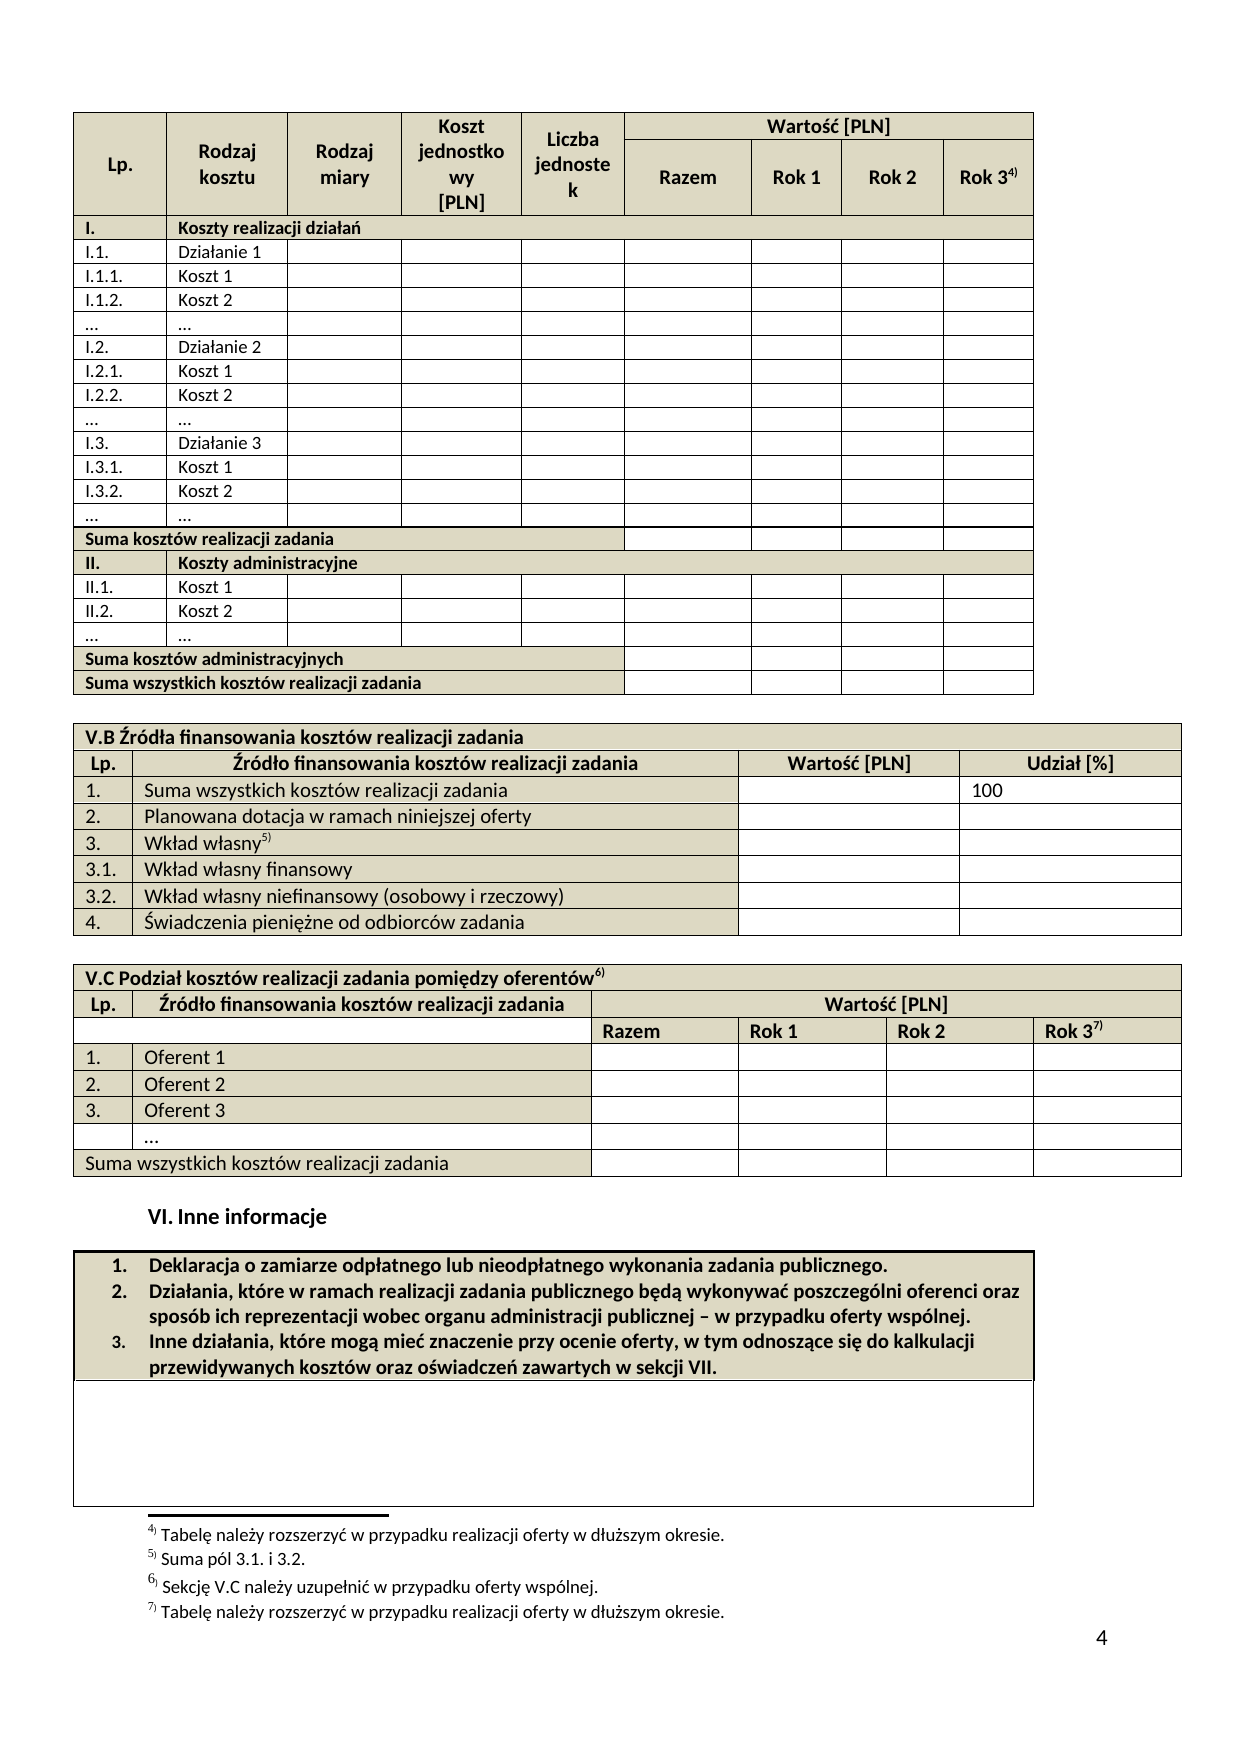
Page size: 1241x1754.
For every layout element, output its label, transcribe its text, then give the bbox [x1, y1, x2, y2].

table_cell Koszt 1 [167, 360, 287, 383]
table_cell I.2.1. [74, 360, 166, 383]
table_cell [625, 288, 751, 311]
table_cell [522, 384, 624, 407]
table_cell [288, 240, 401, 263]
table_cell [288, 432, 401, 454]
table_cell I.3.1. [74, 456, 166, 478]
table_cell [752, 360, 841, 383]
table_cell Suma wszystkich kosztów realizacji zadania [74, 671, 624, 694]
table_cell [739, 1097, 886, 1123]
table_cell Udział [%] [960, 751, 1181, 776]
table_cell [74, 1018, 591, 1043]
table_cell [288, 264, 401, 287]
table_cell [960, 856, 1181, 882]
table_cell II.2. [74, 599, 166, 622]
table_cell … [74, 312, 166, 335]
table_cell [592, 1124, 738, 1149]
table_cell [74, 1124, 132, 1149]
table_cell [842, 599, 943, 622]
table_cell [402, 408, 521, 431]
table_cell [842, 671, 943, 694]
table_cell [625, 360, 751, 383]
table_cell [522, 408, 624, 431]
table_cell I.1.1. [74, 264, 166, 287]
table_cell Wkład własny) [133, 830, 738, 855]
table_cell [522, 432, 624, 454]
table_cell [752, 623, 841, 646]
table_cell [402, 312, 521, 335]
table_header Deklaracja o zamiarze odpłatnego lub nieodpłatnego wykonania zadania publicznego. Działania, które w ramach realizacji zadania publicznego będą wykonywać poszczególni oferenci oraz sposób ich reprezentacji wobec organu administracji publicznej – w przypadku oferty wspólnej. Inne działania, które mogą mieć znaczenie przy ocenie oferty, w tym odnoszące się do kalkulacji przewidywanych kosztów oraz oświadczeń zawartych w sekcji VII. [75, 1253, 1033, 1379]
table_cell [842, 647, 943, 670]
table_cell I.2. [74, 336, 166, 359]
table_cell Koszt 1 [167, 264, 287, 287]
table_cell I.2.2. [74, 384, 166, 407]
table_cell [625, 504, 751, 526]
table_cell [402, 456, 521, 478]
table_cell Koszt jednostkowy [PLN] [402, 113, 521, 215]
table_cell [842, 312, 943, 335]
table_cell [752, 312, 841, 335]
table_cell [625, 408, 751, 431]
table_cell [944, 480, 1033, 502]
table_cell Suma kosztów realizacji zadania [74, 528, 624, 550]
table_cell … [167, 312, 287, 335]
table_cell [288, 288, 401, 311]
table_cell I.3.2. [74, 480, 166, 502]
table_cell [842, 264, 943, 287]
table_cell Koszt 2 [167, 599, 287, 622]
table_cell [288, 504, 401, 526]
table_cell Źródło finansowania kosztów realizacji zadania [133, 991, 591, 1017]
table_cell Wartość [PLN] [625, 113, 1033, 139]
table_cell [592, 1044, 738, 1070]
table_cell [402, 599, 521, 622]
table_cell … [133, 1124, 591, 1149]
table_cell [522, 288, 624, 311]
table_cell Koszty realizacji działań [167, 216, 1033, 239]
table_cell [592, 1071, 738, 1096]
table_cell Wkład własny niefinansowy (osobowy i rzeczowy) [133, 883, 738, 908]
table_cell [944, 264, 1033, 287]
table_cell [944, 528, 1033, 550]
table_cell [1034, 1124, 1181, 1149]
table_cell [944, 504, 1033, 526]
table_cell [944, 647, 1033, 670]
table_cell 2. [74, 1071, 132, 1096]
table_cell [739, 1071, 886, 1096]
table_cell Oferent 1 [133, 1044, 591, 1070]
table_cell … [167, 504, 287, 526]
table_cell [752, 671, 841, 694]
table_cell Suma wszystkich kosztów realizacji zadania [133, 777, 738, 802]
table_cell [842, 480, 943, 502]
table_cell [402, 240, 521, 263]
table_cell [842, 528, 943, 550]
table_cell [288, 384, 401, 407]
table_cell [402, 288, 521, 311]
table_cell Wartość [PLN] [592, 991, 1181, 1017]
table_cell [1034, 1044, 1181, 1070]
table_cell [739, 909, 959, 935]
table_cell Rok 1 [739, 1018, 886, 1043]
table_cell [1034, 1097, 1181, 1123]
table_cell [944, 623, 1033, 646]
table_cell [944, 432, 1033, 454]
table_cell [944, 599, 1033, 622]
table_cell [739, 856, 959, 882]
table_cell [944, 336, 1033, 359]
table_cell [522, 240, 624, 263]
table_cell Lp. [74, 113, 166, 215]
table_cell Koszt 1 [167, 456, 287, 478]
table_cell [752, 528, 841, 550]
table_cell [288, 408, 401, 431]
table_cell [522, 575, 624, 598]
table_cell Działanie 3 [167, 432, 287, 454]
table_cell Rodzaj miary [288, 113, 401, 215]
table_cell [288, 623, 401, 646]
table_cell … [74, 408, 166, 431]
table_cell [842, 384, 943, 407]
table_cell [625, 480, 751, 502]
table_cell [739, 1044, 886, 1070]
table_cell [592, 1097, 738, 1123]
table_cell Źródło finansowania kosztów realizacji zadania [133, 751, 738, 776]
table_cell [960, 804, 1181, 829]
table_cell [944, 575, 1033, 598]
table_cell [944, 671, 1033, 694]
table_cell Rok 3) [944, 140, 1033, 215]
table_cell [752, 575, 841, 598]
table_cell [592, 1150, 738, 1176]
table_cell [752, 480, 841, 502]
table_cell [522, 504, 624, 526]
table_cell Rok 1 [752, 140, 841, 215]
table_cell [752, 264, 841, 287]
table_cell [522, 599, 624, 622]
table_cell [288, 480, 401, 502]
table_cell [625, 264, 751, 287]
table_cell [625, 384, 751, 407]
table_cell … [74, 623, 166, 646]
table_cell [944, 312, 1033, 335]
table_cell Liczba jednostek [522, 113, 624, 215]
table_cell [625, 312, 751, 335]
table_cell I.3. [74, 432, 166, 454]
table_cell Koszt 1 [167, 575, 287, 598]
table_cell 1. [74, 777, 132, 802]
table_cell [522, 456, 624, 478]
table_cell [625, 623, 751, 646]
table_header V.B Źródła finansowania kosztów realizacji zadania [74, 724, 1181, 749]
table_cell II. [74, 551, 166, 574]
table_cell [402, 336, 521, 359]
table_cell [288, 456, 401, 478]
table_cell 3. [74, 1097, 132, 1123]
table_cell Razem [592, 1018, 738, 1043]
table_cell [288, 575, 401, 598]
table_cell [739, 830, 959, 855]
table_cell Koszt 2 [167, 480, 287, 502]
table_cell [522, 336, 624, 359]
table_cell [944, 240, 1033, 263]
table_cell [402, 432, 521, 454]
table_cell Planowana dotacja w ramach niniejszej oferty [133, 804, 738, 829]
table_cell Lp. [74, 751, 132, 776]
table_cell I.1. [74, 240, 166, 263]
table_cell Oferent 2 [133, 1071, 591, 1096]
table_cell [960, 830, 1181, 855]
table_cell [1034, 1071, 1181, 1096]
table_cell [842, 336, 943, 359]
table_cell [842, 408, 943, 431]
table_cell [74, 1380, 1033, 1506]
table_cell Wkład własny finansowy [133, 856, 738, 882]
table_cell [625, 599, 751, 622]
table_cell [402, 504, 521, 526]
table_cell 3.2. [74, 883, 132, 908]
table_cell 3. [74, 830, 132, 855]
table_cell Razem [625, 140, 751, 215]
table_cell Działanie 1 [167, 240, 287, 263]
table_cell [522, 360, 624, 383]
table_cell Rok 3) [1034, 1018, 1181, 1043]
table_cell 4. [74, 909, 132, 935]
table_cell I.1.2. [74, 288, 166, 311]
table_cell [842, 456, 943, 478]
table_cell [752, 384, 841, 407]
table_cell [1034, 1150, 1181, 1176]
table_cell [960, 909, 1181, 935]
table_cell 100 [960, 777, 1181, 802]
table_cell Działanie 2 [167, 336, 287, 359]
table_cell [522, 623, 624, 646]
table_cell Wartość [PLN] [739, 751, 959, 776]
table_cell [522, 480, 624, 502]
table_cell Koszt 2 [167, 384, 287, 407]
table_cell … [167, 623, 287, 646]
table_cell [752, 336, 841, 359]
table_cell [288, 312, 401, 335]
table_cell Koszt 2 [167, 288, 287, 311]
table_cell [739, 777, 959, 802]
table_cell [842, 504, 943, 526]
table_cell [752, 456, 841, 478]
table_cell [944, 456, 1033, 478]
table_cell [752, 647, 841, 670]
table_cell Oferent 3 [133, 1097, 591, 1123]
table_cell [739, 804, 959, 829]
table_cell [402, 623, 521, 646]
table_cell [625, 528, 751, 550]
table_cell [944, 384, 1033, 407]
table_cell [842, 360, 943, 383]
table_header V.C Podział kosztów realizacji zadania pomiędzy oferentów) [74, 965, 1181, 990]
table_cell II.1. [74, 575, 166, 598]
table_cell [402, 264, 521, 287]
table_cell [752, 432, 841, 454]
table_cell Suma kosztów administracyjnych [74, 647, 624, 670]
table_cell [739, 1124, 886, 1149]
table_cell I. [74, 216, 166, 239]
table_cell 2. [74, 804, 132, 829]
table_cell [944, 360, 1033, 383]
table_cell [522, 264, 624, 287]
table_cell Koszty administracyjne [167, 551, 1033, 574]
table_cell [887, 1150, 1033, 1176]
table_cell [842, 575, 943, 598]
table_cell [752, 288, 841, 311]
table_cell Rok 2 [842, 140, 943, 215]
table_cell … [74, 504, 166, 526]
table_cell [625, 671, 751, 694]
table_cell [625, 336, 751, 359]
table_cell [842, 288, 943, 311]
table_cell [944, 288, 1033, 311]
table_cell Świadczenia pieniężne od odbiorców zadania [133, 909, 738, 935]
table_cell [887, 1124, 1033, 1149]
table_cell Lp. [74, 991, 132, 1017]
table_cell [739, 883, 959, 908]
table_cell [752, 504, 841, 526]
table_cell [625, 456, 751, 478]
table_cell [842, 240, 943, 263]
table_cell [944, 408, 1033, 431]
table_cell [887, 1097, 1033, 1123]
table_cell 1. [74, 1044, 132, 1070]
text VI. Inne informacje [148, 1202, 1107, 1230]
table_cell [887, 1044, 1033, 1070]
table_cell [402, 575, 521, 598]
table_cell Rodzaj kosztu [167, 113, 287, 215]
table_cell [842, 432, 943, 454]
table_cell [752, 240, 841, 263]
table_cell [960, 883, 1181, 908]
table_cell [625, 432, 751, 454]
table_cell [402, 480, 521, 502]
table_cell [739, 1150, 886, 1176]
table_cell [625, 240, 751, 263]
table_cell [288, 360, 401, 383]
table_cell [625, 575, 751, 598]
table_cell [522, 312, 624, 335]
table_cell … [167, 408, 287, 431]
table_cell [842, 623, 943, 646]
table_cell [402, 360, 521, 383]
table_cell [752, 408, 841, 431]
table_cell [752, 599, 841, 622]
table_cell [402, 384, 521, 407]
table_cell Rok 2 [887, 1018, 1033, 1043]
table_cell 3.1. [74, 856, 132, 882]
table_cell [887, 1071, 1033, 1096]
table_cell [625, 647, 751, 670]
table_cell [288, 599, 401, 622]
table_cell [288, 336, 401, 359]
table_cell Suma wszystkich kosztów realizacji zadania [74, 1150, 591, 1176]
